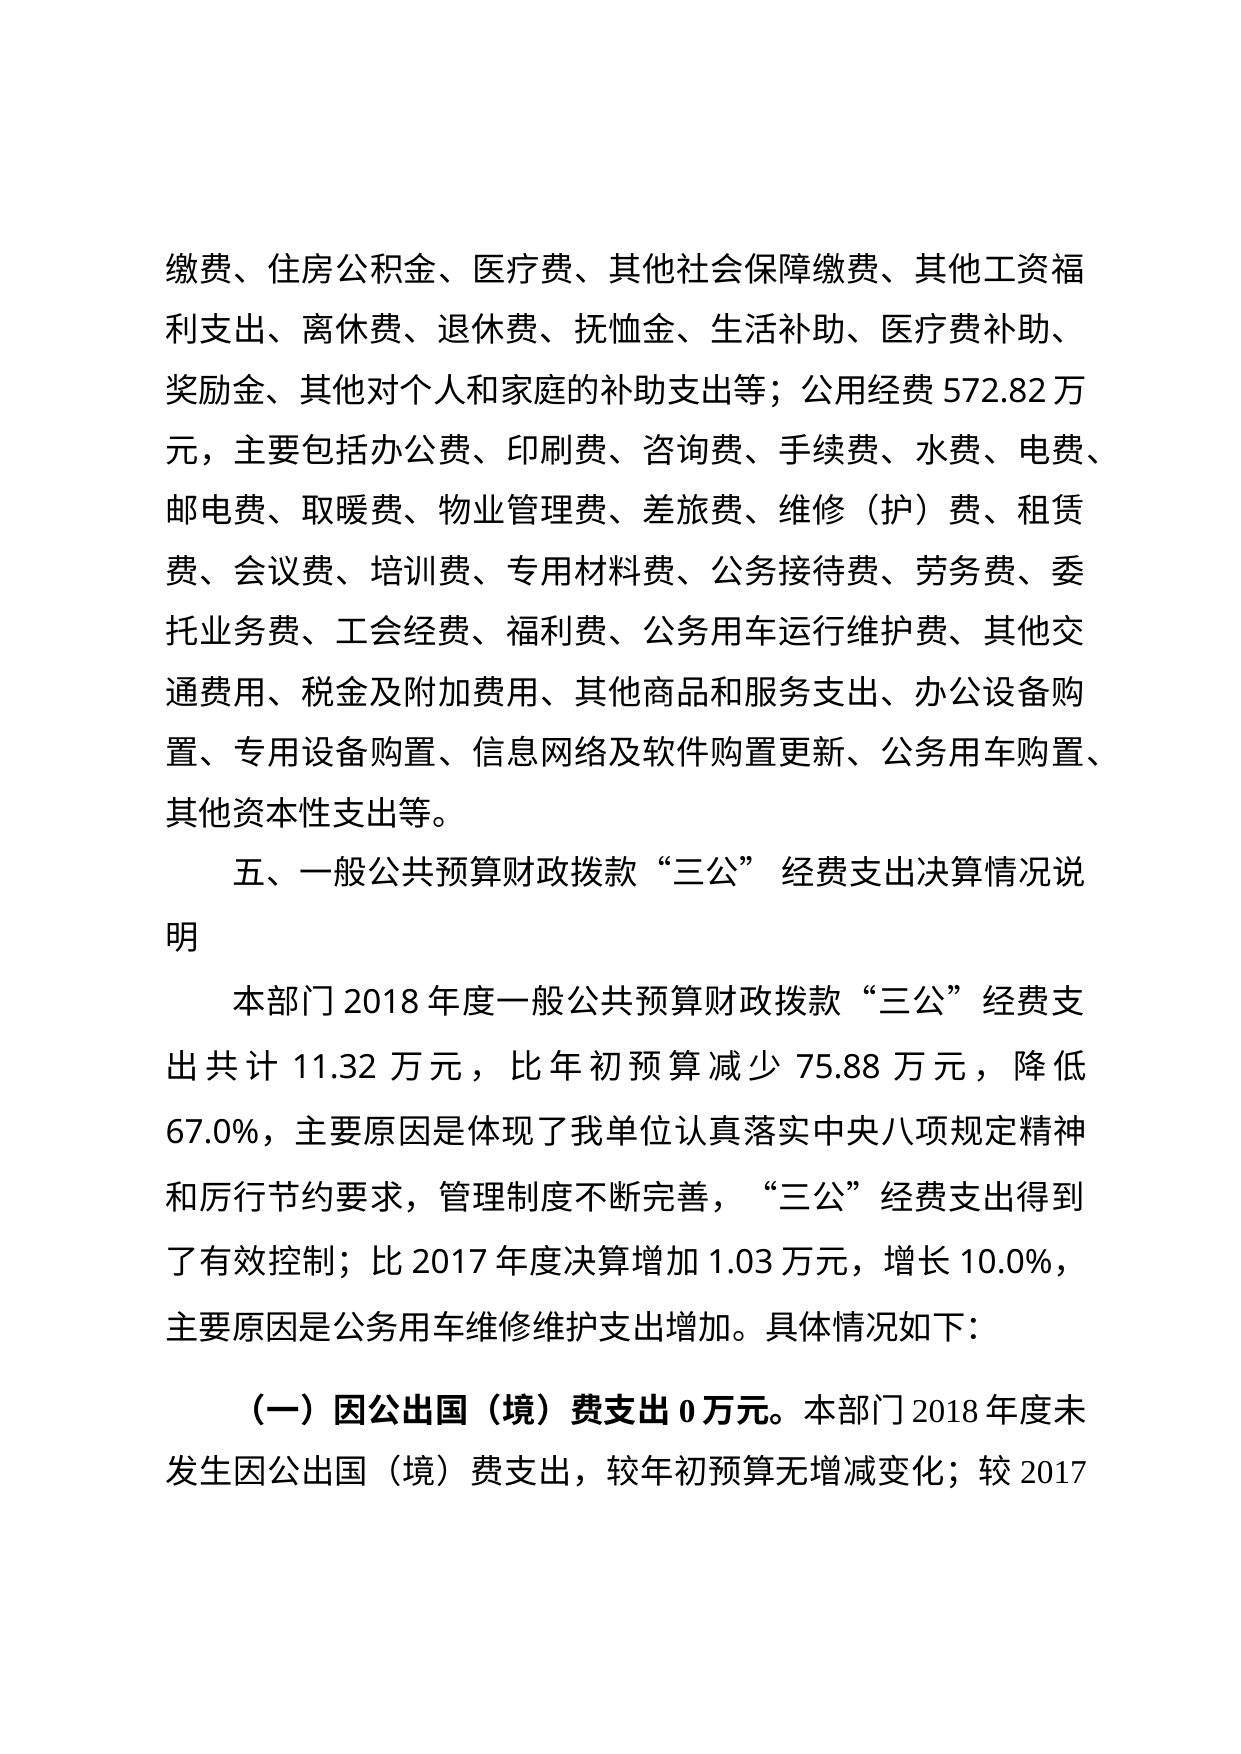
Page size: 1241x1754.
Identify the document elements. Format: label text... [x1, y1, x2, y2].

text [165, 233, 1087, 837]
subtitle 五、一般公共预算财政拨款“三公” 经费支出决算情况说明 [165, 837, 1087, 967]
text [165, 1374, 1087, 1495]
text 本部门2018年度一般公共预算财政拨款“三公”经费支出共计11.32万元，比年初预算减少75.88万元，降低67.0%，主要原因是体现了我单位认真落实中央八项规定精神和厉行节约要求，管理制度不断完善，“三公”经费支出得到了有效控制；比2017年度决算增加1.03万元，增长10.0%，主要原因是公务用车维修维护支出增加。具体情况如下： [165, 967, 1087, 1357]
